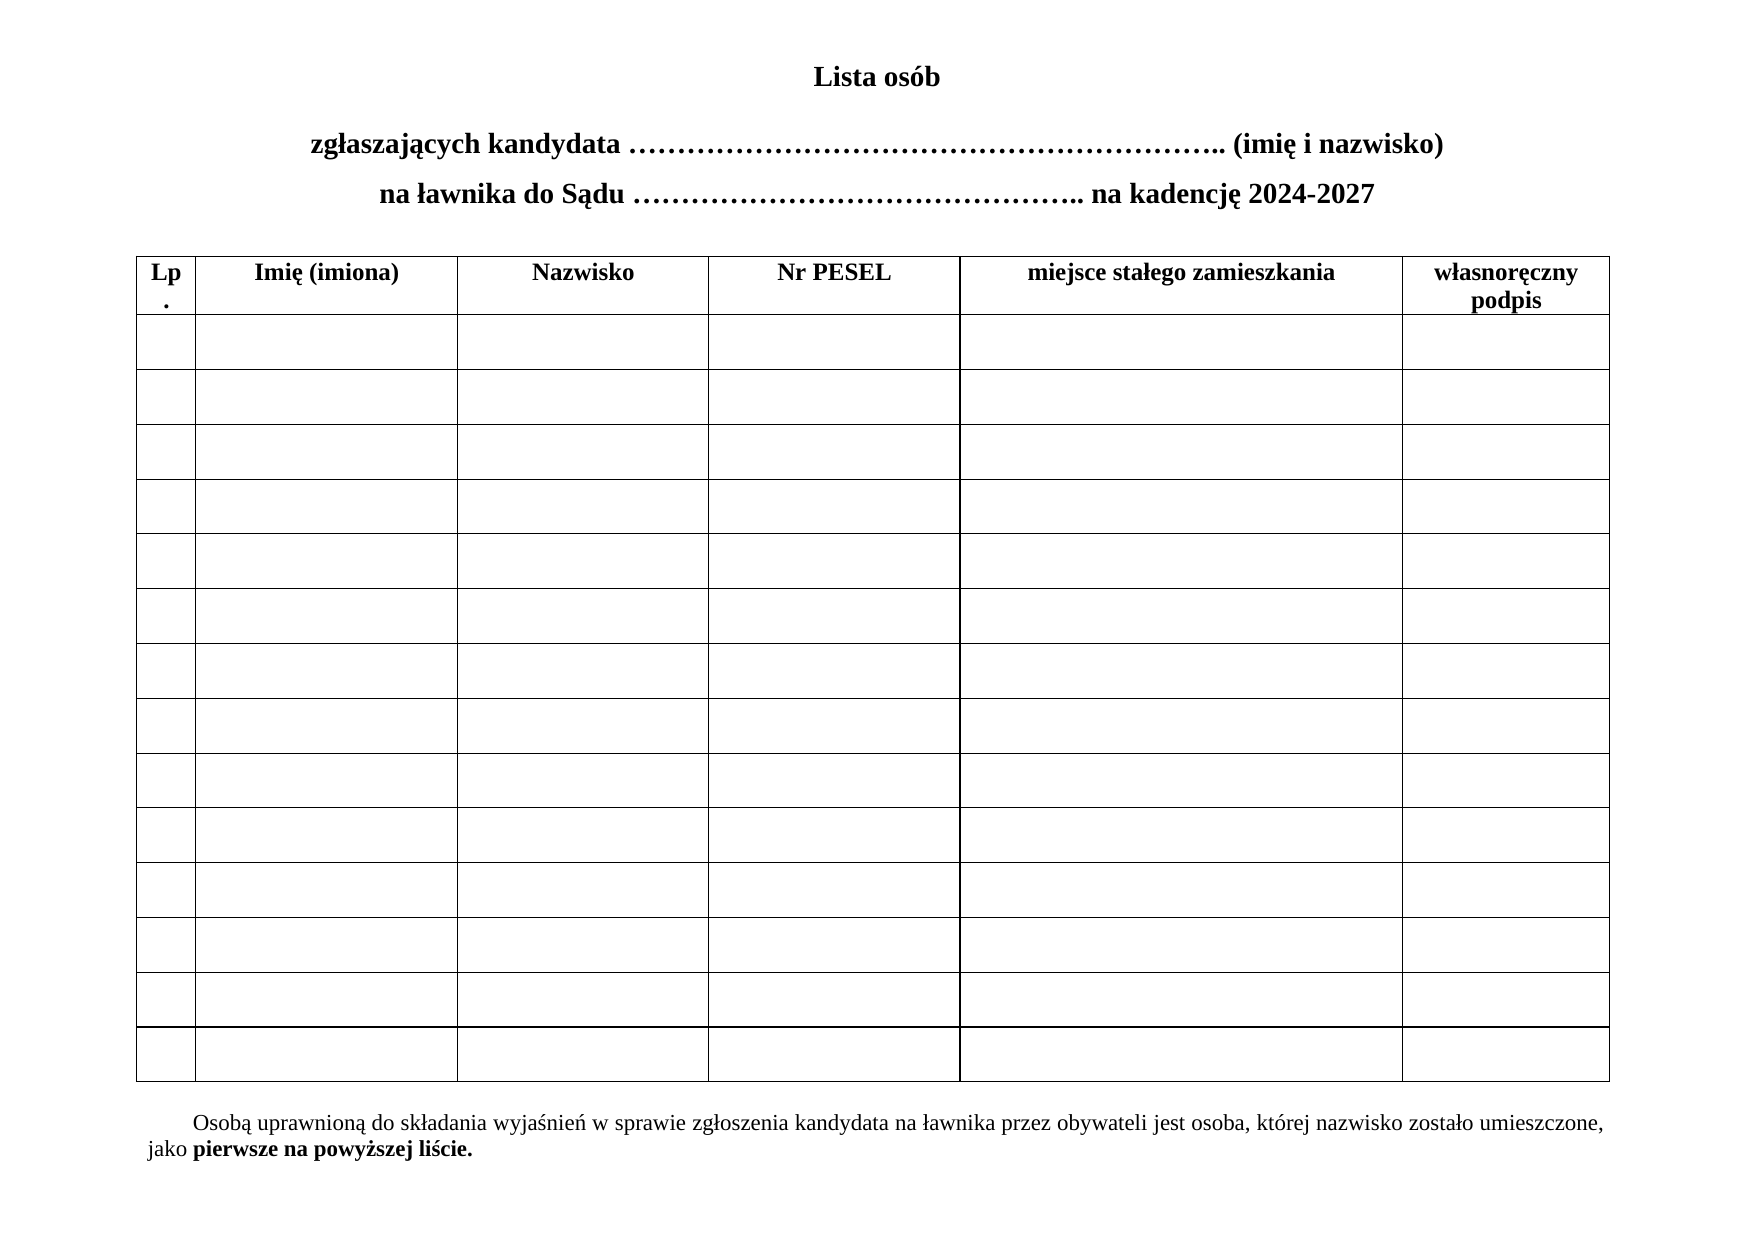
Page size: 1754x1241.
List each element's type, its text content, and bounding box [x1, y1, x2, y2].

table_cell [961, 754, 1402, 807]
table_cell [1403, 973, 1609, 1026]
table_cell [709, 808, 959, 862]
table_cell [196, 480, 457, 533]
table_cell [961, 918, 1402, 972]
table_cell [961, 425, 1402, 478]
table_cell [196, 754, 457, 807]
table_cell [961, 315, 1402, 369]
table_cell [196, 534, 457, 588]
table_cell [709, 315, 959, 369]
table_cell [196, 315, 457, 369]
table_cell [961, 973, 1402, 1026]
table_cell [196, 370, 457, 424]
table_cell [458, 918, 708, 972]
table_cell [709, 754, 959, 807]
table_cell [196, 1028, 457, 1081]
table_cell [1403, 589, 1609, 643]
table_cell [961, 589, 1402, 643]
table_cell [1403, 918, 1609, 972]
table_cell [709, 534, 959, 588]
table_cell [196, 918, 457, 972]
table_header Lp. [137, 257, 195, 314]
table_header Nazwisko [458, 257, 708, 314]
table_cell [1403, 425, 1609, 478]
text Osobą uprawnioną do składania wyjaśnień w sprawie zgłoszenia kandydata na ławnika przez obywateli jest osoba, której nazwisko zostało umieszczone, jako pierwsze na powyższej liście. [148, 1108, 1606, 1161]
table_cell [137, 425, 195, 478]
table_cell [196, 644, 457, 698]
table_cell [458, 589, 708, 643]
table_cell [961, 808, 1402, 862]
table_cell [458, 863, 708, 917]
table_cell [709, 973, 959, 1026]
table_cell [137, 534, 195, 588]
table_cell [709, 644, 959, 698]
table_cell [709, 863, 959, 917]
table_cell [137, 370, 195, 424]
table_cell [137, 808, 195, 862]
table_header miejsce stałego zamieszkania [961, 257, 1402, 314]
table_cell [1403, 534, 1609, 588]
table_cell [137, 863, 195, 917]
table_header Imię (imiona) [196, 257, 457, 314]
table_cell [137, 699, 195, 752]
table_cell [1403, 754, 1609, 807]
table_cell [137, 644, 195, 698]
table_cell [458, 754, 708, 807]
table_cell [196, 589, 457, 643]
table_cell [196, 973, 457, 1026]
table_cell [961, 644, 1402, 698]
table_cell [961, 480, 1402, 533]
table_cell [709, 918, 959, 972]
table_cell [458, 1028, 708, 1081]
table_cell [458, 644, 708, 698]
table_cell [961, 370, 1402, 424]
table_cell [458, 534, 708, 588]
table_cell [961, 699, 1402, 752]
table_cell [709, 425, 959, 478]
table_cell [458, 480, 708, 533]
table_cell [458, 315, 708, 369]
table_cell [1403, 480, 1609, 533]
table_cell [458, 370, 708, 424]
table_cell [1403, 699, 1609, 752]
table_cell [709, 480, 959, 533]
table_cell [1403, 315, 1609, 369]
table_cell [137, 754, 195, 807]
table_cell [1403, 644, 1609, 698]
table_cell [1403, 863, 1609, 917]
table_cell [137, 589, 195, 643]
table_cell [137, 480, 195, 533]
table_cell [1403, 370, 1609, 424]
table_cell [1403, 808, 1609, 862]
table_cell [137, 1028, 195, 1081]
table_cell [196, 425, 457, 478]
text Lista osób [148, 59, 1606, 93]
table_cell [961, 863, 1402, 917]
table_cell [458, 425, 708, 478]
table_cell [1403, 1028, 1609, 1081]
table_cell [196, 808, 457, 862]
table_cell [196, 863, 457, 917]
table_cell [196, 699, 457, 752]
table_cell [709, 1028, 959, 1081]
table_cell [709, 589, 959, 643]
table_cell [709, 370, 959, 424]
text na ławnika do Sądu ……………………………………….. na kadencję 2024-2027 [148, 176, 1606, 210]
table_cell [709, 699, 959, 752]
table_cell [458, 973, 708, 1026]
text zgłaszających kandydata …………………………………………………….. (imię i nazwisko) [148, 126, 1606, 160]
table_header Nr PESEL [709, 257, 959, 314]
table_cell [961, 1028, 1402, 1081]
table_cell [961, 534, 1402, 588]
table_cell [137, 973, 195, 1026]
table_header własnoręczny podpis [1403, 257, 1609, 314]
table_cell [458, 699, 708, 752]
table_cell [137, 918, 195, 972]
table_cell [458, 808, 708, 862]
table_cell [137, 315, 195, 369]
